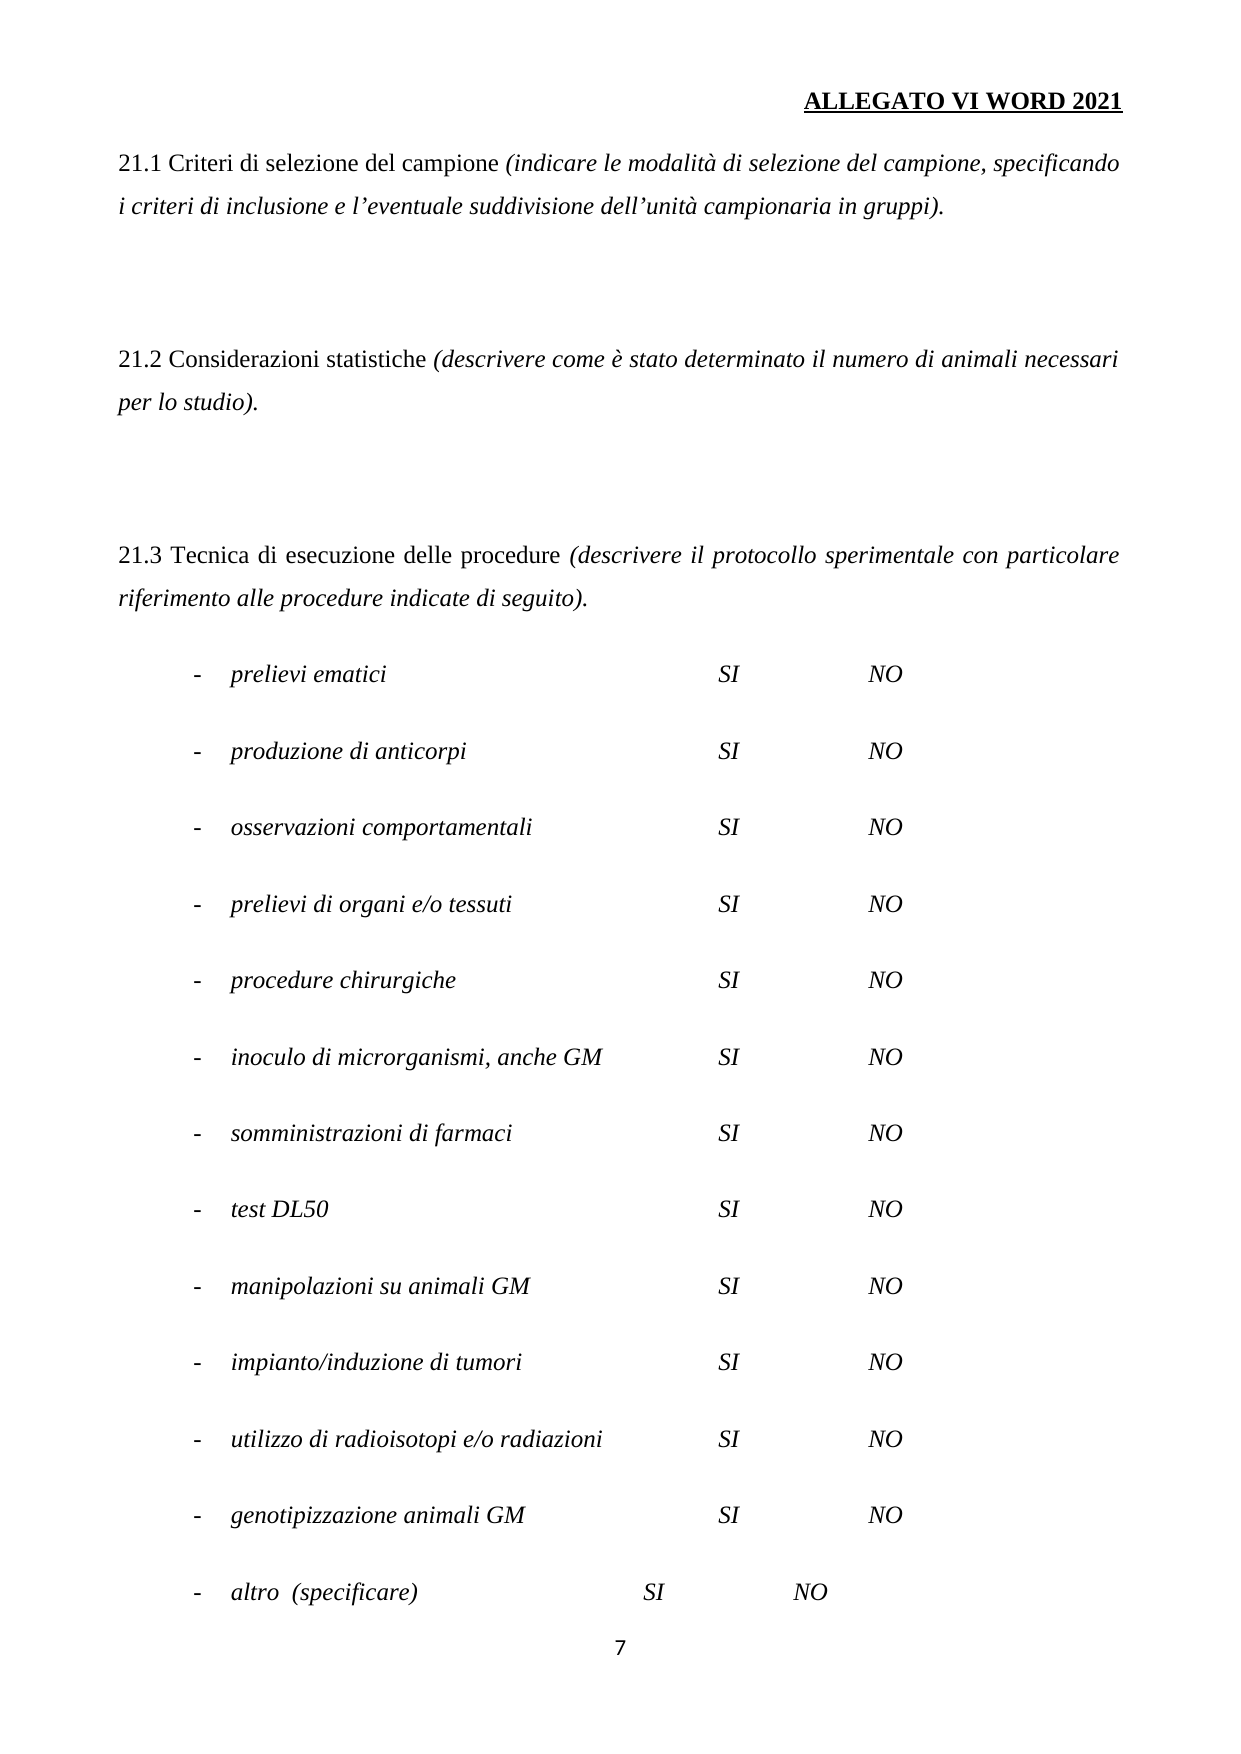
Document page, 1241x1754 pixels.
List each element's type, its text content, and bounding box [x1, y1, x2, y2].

list osservazioni comportamentali SI NO [193, 812, 1122, 841]
list somministrazioni di farmaci SI NO [193, 1118, 1122, 1147]
text 21.3 Tecnica di esecuzione delle procedure (descrivere il protocollo sperimentale con particolare riferimento alle procedure indicate di seguito). [118, 540, 1122, 612]
list inoculo di microrganismi, anche GM SI NO [193, 1042, 1122, 1070]
list produzione di anticorpi SI NO [193, 736, 1122, 764]
text 21.2 Considerazioni statistiche (descrivere come è stato determinato il numero di animali necessari per lo studio). [118, 344, 1122, 416]
list utilizzo di radioisotopi e/o radiazioni SI NO [193, 1424, 1122, 1453]
list impianto/induzione di tumori SI NO [193, 1347, 1122, 1376]
list altro (specificare) SI NO [193, 1577, 1122, 1606]
list prelievi ematici SI NO [193, 659, 1122, 688]
list manipolazioni su animali GM SI NO [193, 1271, 1122, 1300]
list prelievi di organi e/o tessuti SI NO [193, 889, 1122, 917]
list test DL50 SI NO [193, 1194, 1122, 1223]
list genotipizzazione animali GM SI NO [193, 1500, 1122, 1529]
text 21.1 Criteri di selezione del campione (indicare le modalità di selezione del campione, specificando i criteri di inclusione e l’eventuale suddivisione dell’unità campionaria in gruppi). [118, 148, 1122, 219]
list procedure chirurgiche SI NO [193, 965, 1122, 994]
